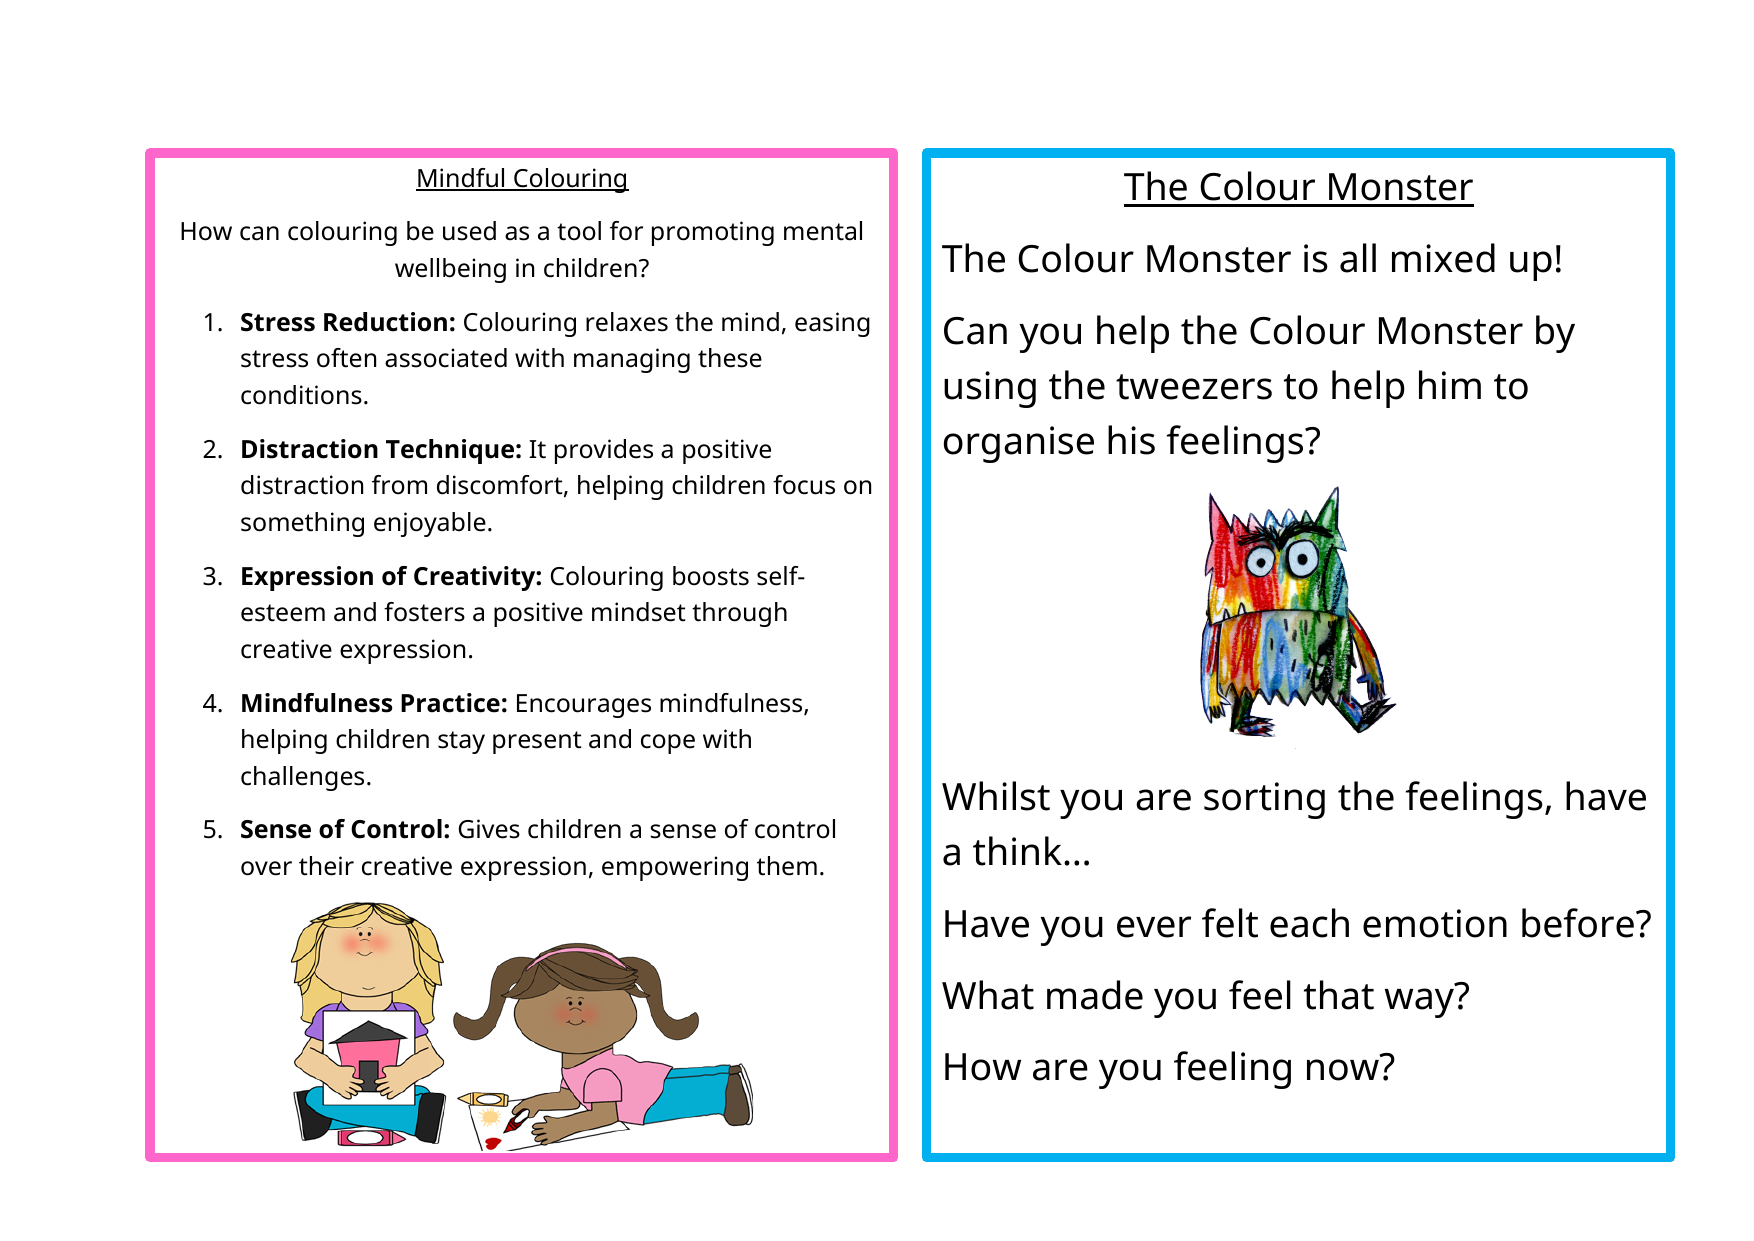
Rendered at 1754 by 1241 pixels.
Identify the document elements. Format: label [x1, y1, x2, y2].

picture [1200, 486, 1397, 752]
picture [290, 902, 754, 1151]
